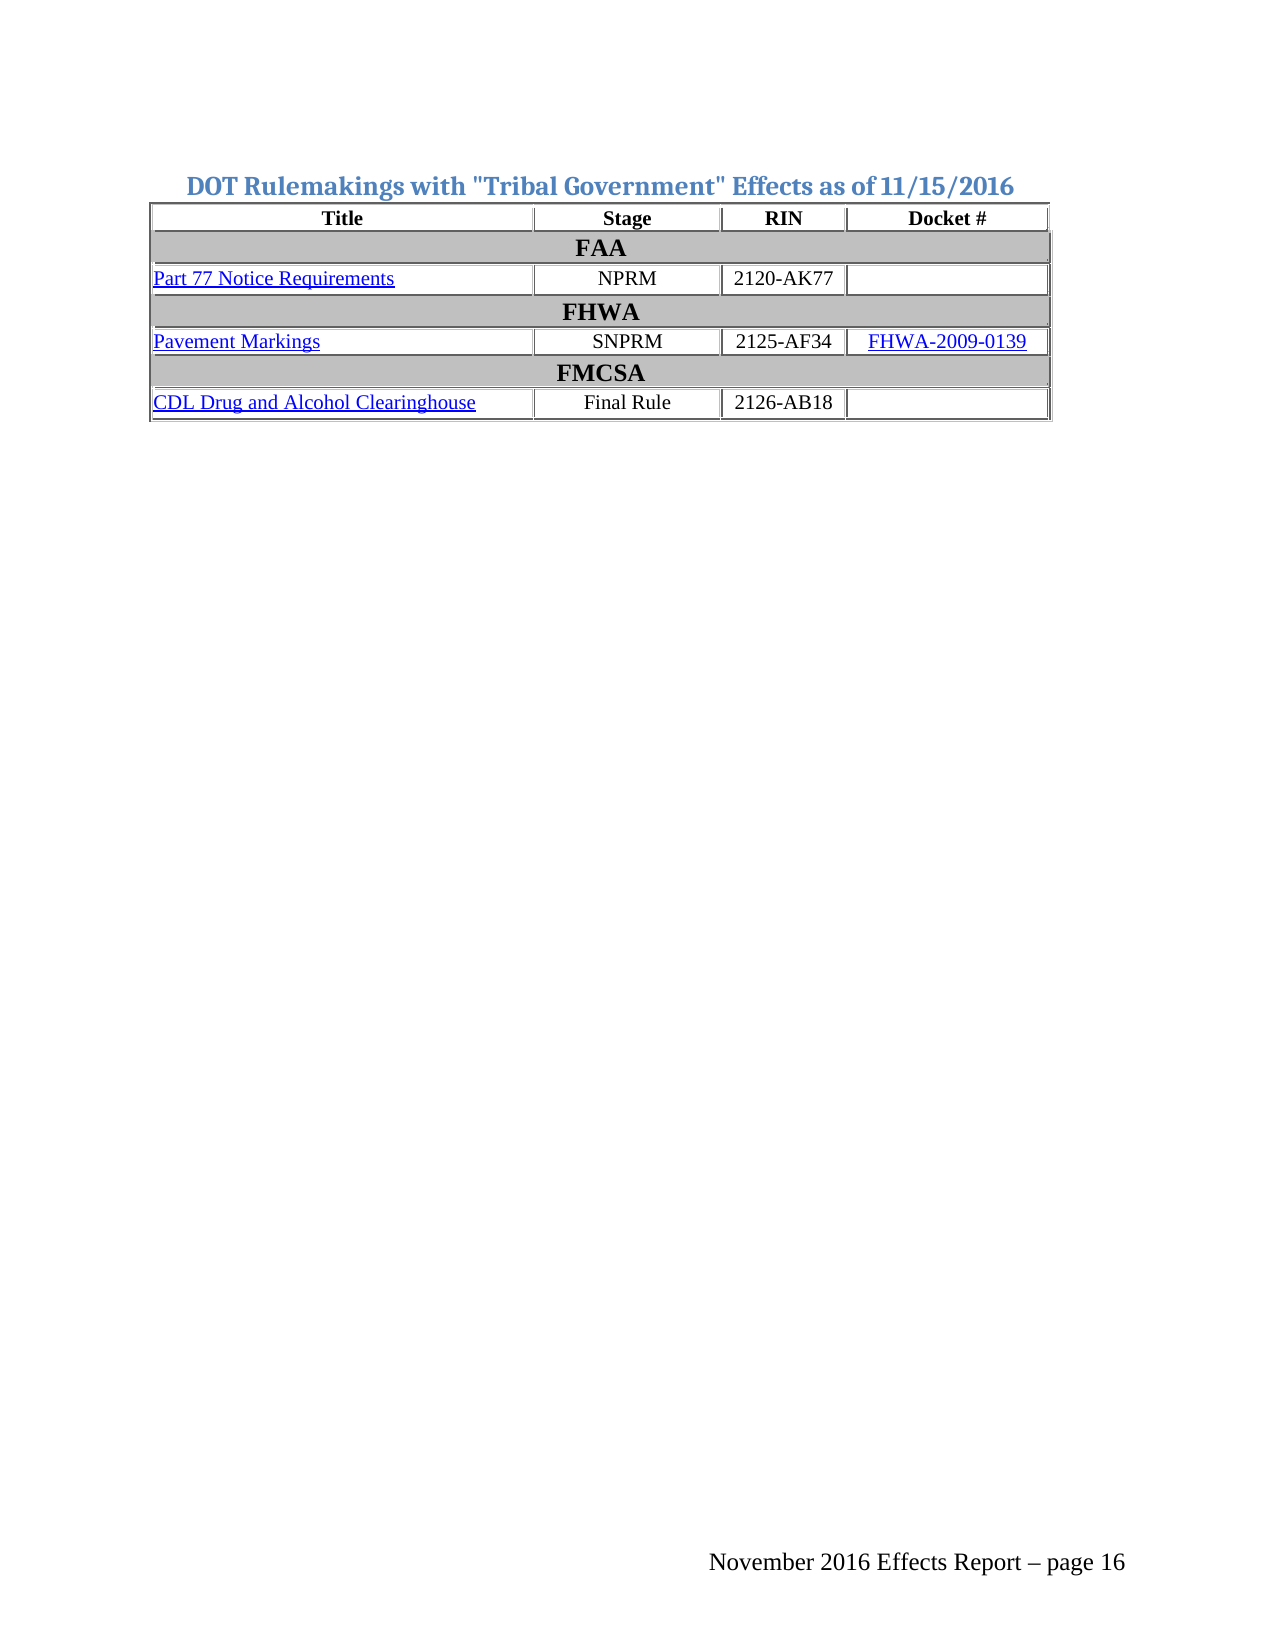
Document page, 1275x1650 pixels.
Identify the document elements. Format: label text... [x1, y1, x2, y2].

table_cell [151, 202, 1052, 421]
table_header DOT Rulemakings with "Tribal Government" Effects as of 11/15/2016 [150, 150, 1052, 202]
